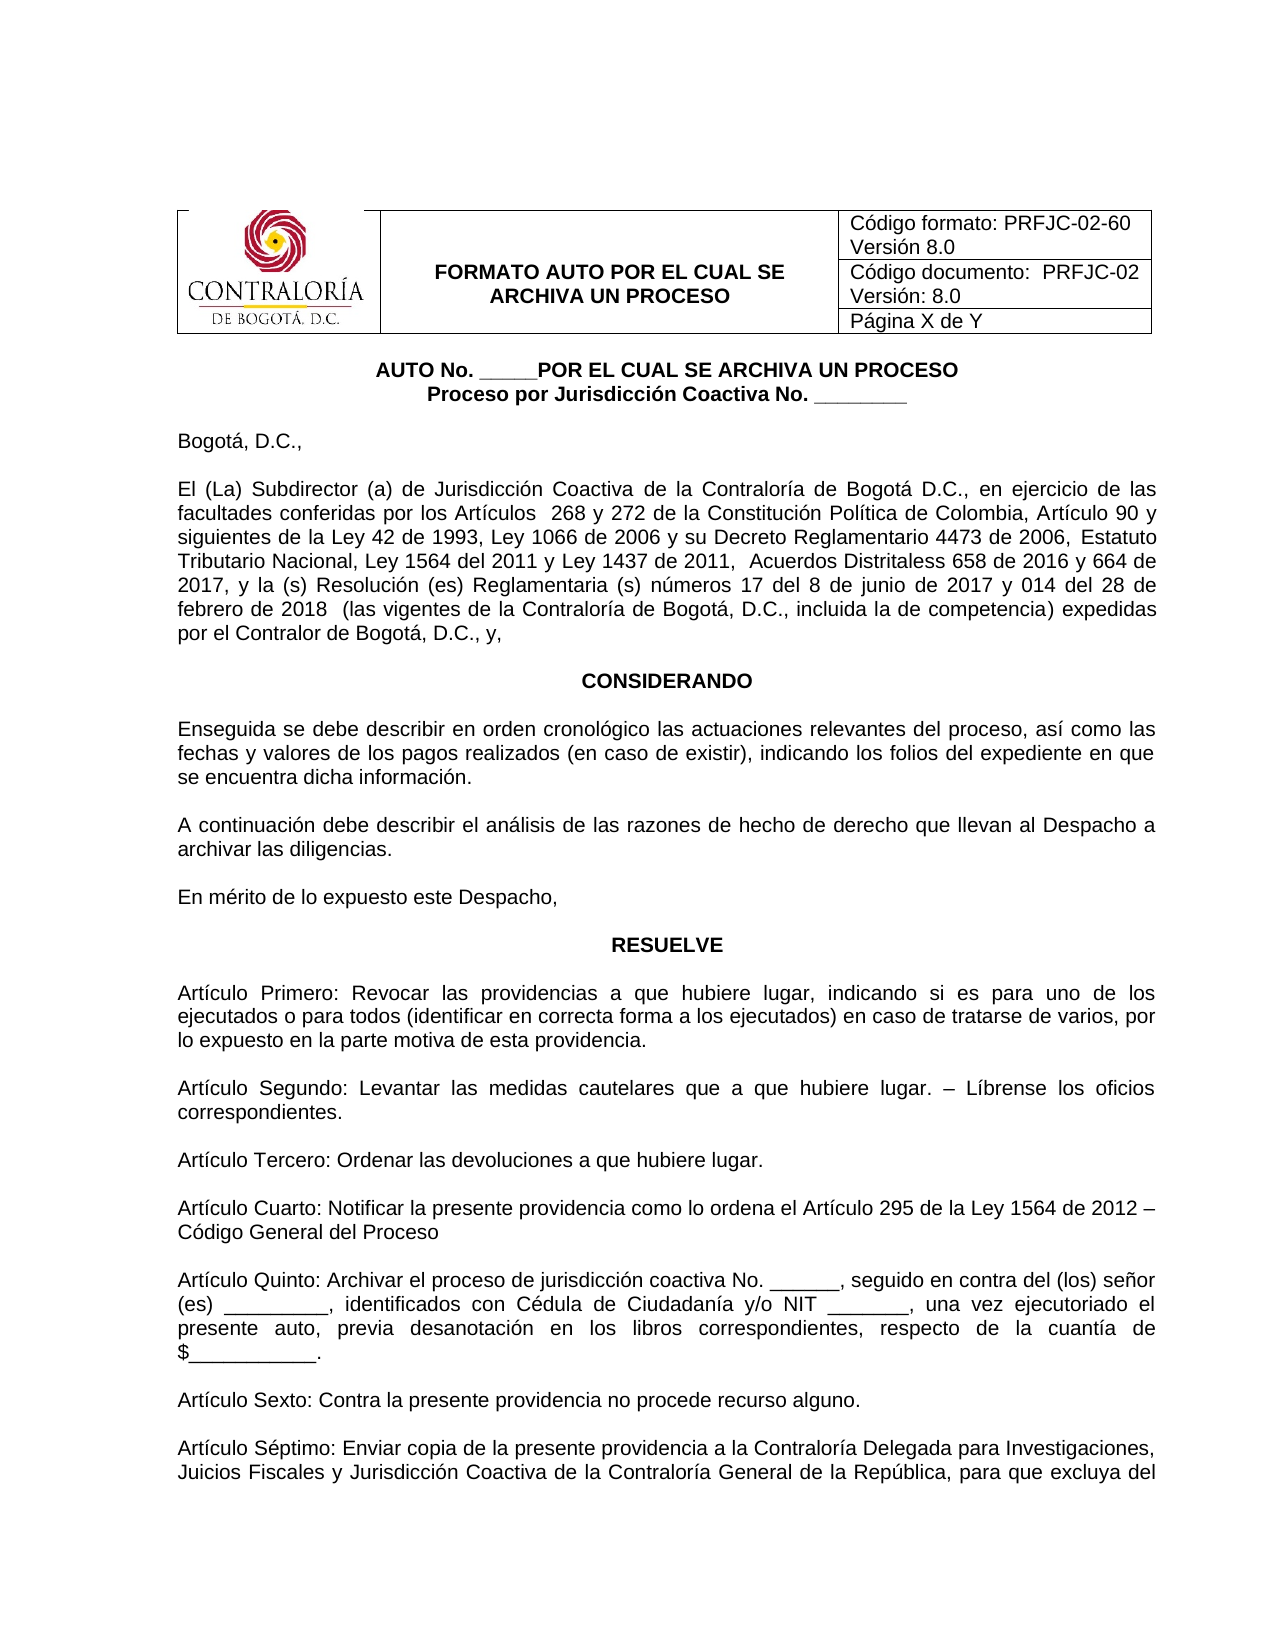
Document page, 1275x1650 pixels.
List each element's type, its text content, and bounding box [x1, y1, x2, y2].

table_cell Código documento: PRFJC-02 Versión: 8.0 [839, 260, 1151, 307]
title AUTO No. _____POR EL CUAL SE ARCHIVA UN PROCESO [177, 357, 1157, 381]
text Artículo Cuarto: Notificar la presente providencia como lo ordena el Artículo 295 de la Ley 1564 de 2012 – Código General del Proceso [177, 1196, 1157, 1244]
text El (La) Subdirector (a) de Jurisdicción Coactiva de la Contraloría de Bogotá D.C., en ejercicio de las facultades conferidas por los Artículos 268 y 272 de la Constitución Política de Colombia, Artículo 90 y siguientes de la Ley 42 de 1993, Ley 1066 de 2006 y su Decreto Reglamentario 4473 de 2006, Estatuto Tributario Nacional, Ley 1564 del 2011 y Ley 1437 de 2011, Acuerdos Distritaless 658 de 2016 y 664 de 2017, y la (s) Resolución (es) Reglamentaria (s) números 17 del 8 de junio de 2017 y 014 del 28 de febrero de 2018 (las vigentes de la Contraloría de Bogotá, D.C., incluida la de competencia) expedidas por el Contralor de Bogotá, D.C., y, [177, 477, 1157, 645]
text Artículo Sexto: Contra la presente providencia no procede recurso alguno. [177, 1388, 1157, 1412]
text CONSIDERANDO [177, 669, 1157, 693]
table_header FORMATO AUTO POR EL CUAL SE ARCHIVA UN PROCESO [381, 211, 838, 332]
table_header [178, 211, 380, 332]
text Artículo Segundo: Levantar las medidas cautelares que a que hubiere lugar. – Líbrense los oficios correspondientes. [177, 1076, 1157, 1124]
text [177, 1436, 1157, 1483]
title Proceso por Jurisdicción Coactiva No. ________ [177, 381, 1157, 405]
text RESUELVE [177, 932, 1157, 956]
text Enseguida se debe describir en orden cronológico las actuaciones relevantes del proceso, así como las fechas y valores de los pagos realizados (en caso de existir), indicando los folios del expediente en que se encuentra dicha información. [177, 717, 1157, 789]
text Bogotá, D.C., [177, 429, 1157, 453]
text Artículo Tercero: Ordenar las devoluciones a que hubiere lugar. [177, 1148, 1157, 1172]
text Artículo Quinto: Archivar el proceso de jurisdicción coactiva No. ______, seguido en contra del (los) señor (es) _________, identificados con Cédula de Ciudadanía y/o NIT _______, una vez ejecutoriado el presente auto, previa desanotación en los libros correspondientes, respecto de la cuantía de $___________. [177, 1268, 1157, 1364]
text A continuación debe describir el análisis de las razones de hecho de derecho que llevan al Despacho a archivar las diligencias. [177, 813, 1157, 861]
table_header Código formato: PRFJC-02-60 Versión 8.0 [839, 211, 1151, 258]
table_cell Página X de Y [839, 309, 1151, 332]
text Artículo Primero: Revocar las providencias a que hubiere lugar, indicando si es para uno de los ejecutados o para todos (identificar en correcta forma a los ejecutados) en caso de tratarse de varios, por lo expuesto en la parte motiva de esta providencia. [177, 980, 1157, 1052]
text En mérito de lo expuesto este Despacho, [177, 884, 1157, 908]
picture [188, 210, 364, 325]
